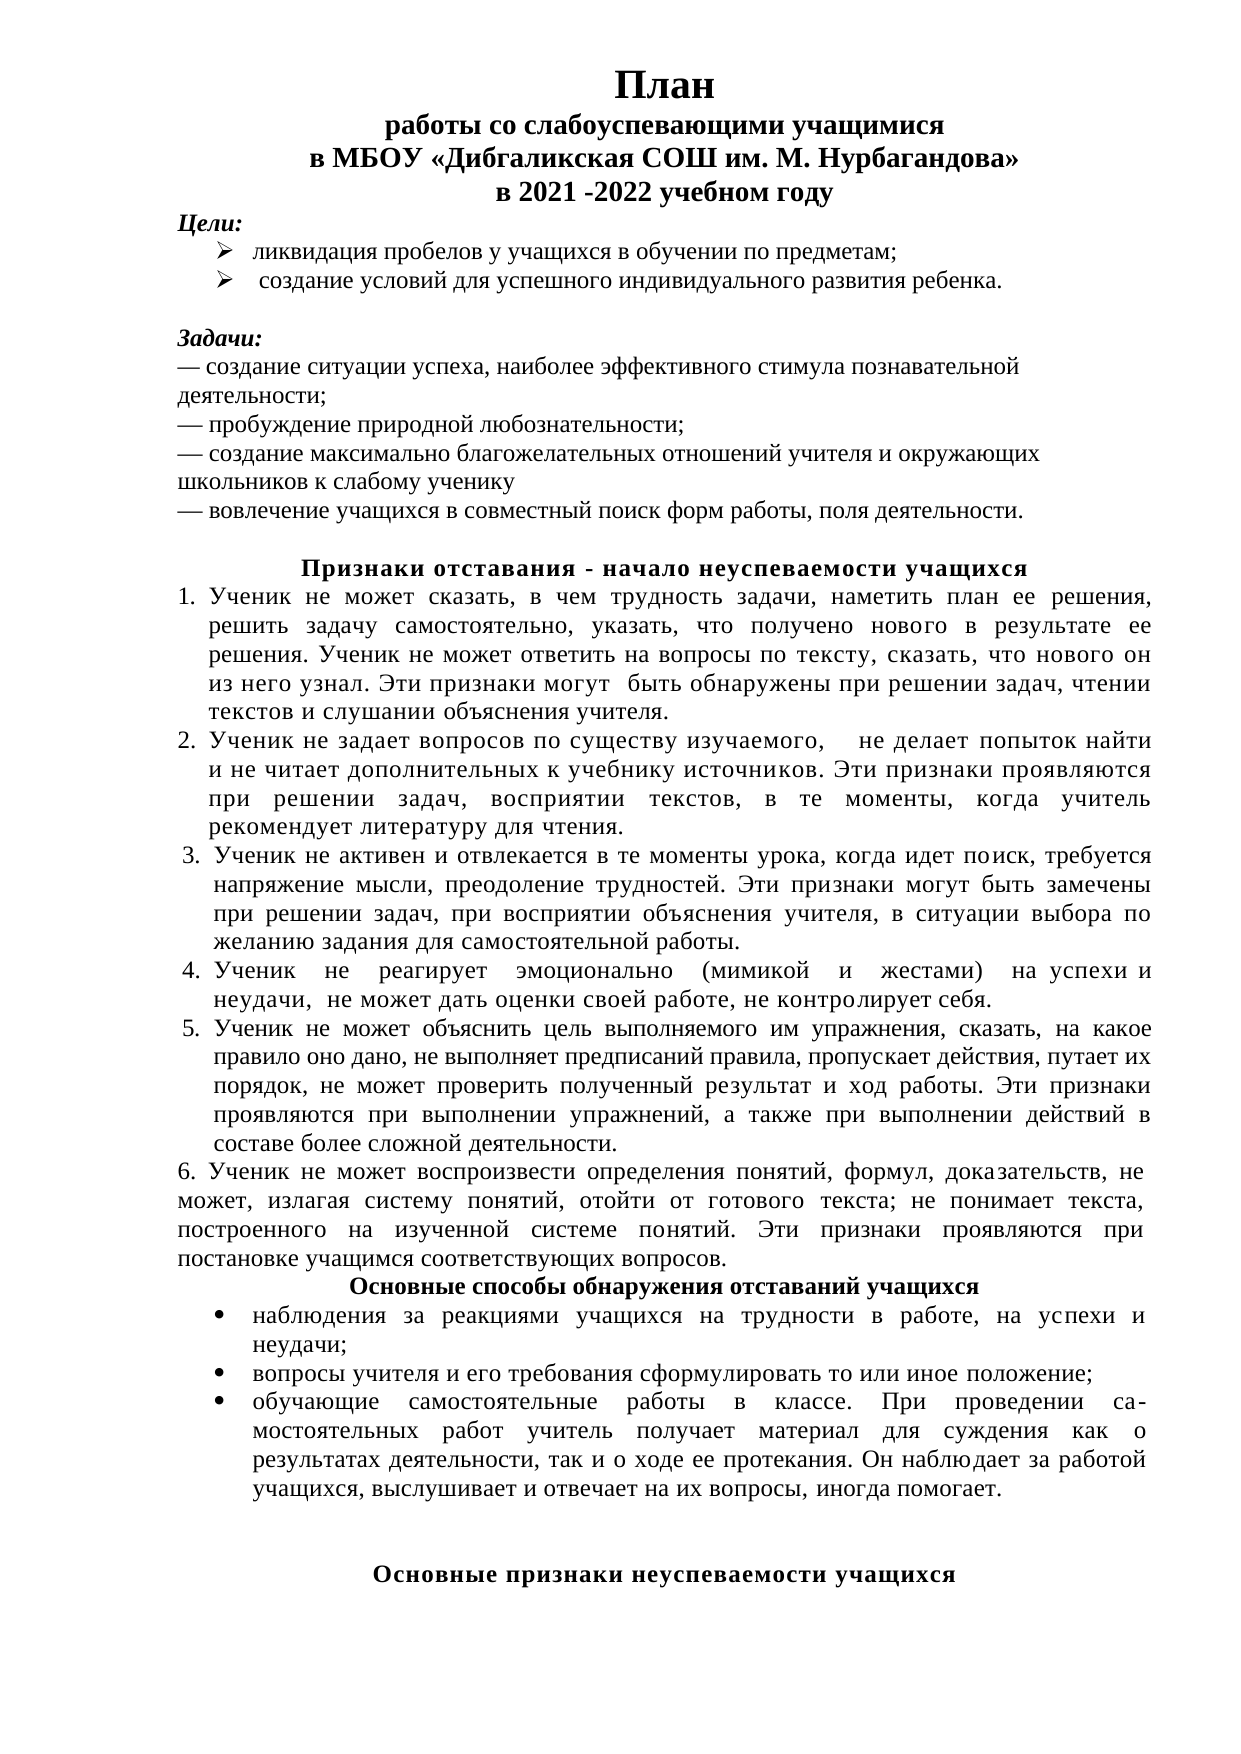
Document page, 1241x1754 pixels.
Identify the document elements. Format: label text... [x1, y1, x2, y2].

text Признаки отставания - начало неуспеваемости учащихся [177, 553, 1152, 581]
text Основные признаки неуспеваемости учащихся [177, 1559, 1152, 1588]
text — создание ситуации успеха, наиболее эффективного стимула познавательной деятельности; [177, 351, 1152, 409]
text Задачи: [177, 323, 1152, 351]
list Ученик не задает вопросов по существу изучаемого, не делает попыток найти и не читает дополнительных к учебнику источников. Эти признаки проявляются при решении задач, восприятии текстов, в те моменты, когда учитель рекомендует литературу для чтения. [177, 725, 1152, 840]
text План [177, 59, 1152, 107]
list Ученик не может сказать, в чем трудность задачи, наметить план ее решения, решить задачу самостоятельно, указать, что получено нового в результате ее решения. Ученик не может ответить на вопросы по тексту, сказать, что нового он из него узнал. Эти признаки могут быть обнаружены при решении задач, чтении текстов и слушании объяснения учителя. [177, 581, 1152, 725]
list наблюдения за реакциями учащихся на трудности в работе, на успехи и неудачи; [215, 1300, 1145, 1358]
text в 2021 -2022 учебном году [177, 174, 1152, 208]
text работы со слабоуспевающими учащимися [177, 107, 1152, 141]
list ликвидация пробелов у учащихся в обучении по предметам; [215, 236, 1152, 265]
text Цели: [177, 208, 1152, 236]
list обучающие самостоятельные работы в классе. При проведении самостоятельных работ учитель получает материал для суждения как о результатах деятельности, так и о ходе ее протекания. Он наблюдает за работой учащихся, выслушивает и отвечает на их вопросы, иногда помогает. [215, 1386, 1146, 1501]
text в МБОУ «Дибгаликская СОШ им. М. Нурбагандова» [177, 141, 1152, 174]
list Ученик не активен и отвлекается в те моменты урока, когда идет поиск, требуется напряжение мысли, преодоление трудностей. Эти признаки могут быть замечены при решении задач, при восприятии объяснения учителя, в ситуации выбора по желанию задания для самостоятельной работы. [182, 840, 1152, 955]
list Ученик не реагирует эмоционально (мимикой и жестами) на успехи и неудачи, не может дать оценки своей работе, не контролирует себя. [182, 955, 1152, 1013]
text — вовлечение учащихся в совместный поиск форм работы, поля деятельности. [177, 495, 1152, 524]
text 6. Ученик не может воспроизвести определения понятий, формул, доказательств, не может, излагая систему понятий, отойти от готового текста; не понимает текста, построенного на изученной системе понятий. Эти признаки проявляются при постановке учащимся соответствующих вопросов. [177, 1156, 1144, 1271]
text Основные способы обнаружения отставаний учащихся [177, 1271, 1152, 1300]
text — пробуждение природной любознательности; [177, 409, 1152, 438]
list создание условий для успешного индивидуального развития ребенка. [215, 265, 1152, 294]
text — создание максимально благожелательных отношений учителя и окружающих школьников к слабому ученику [177, 438, 1152, 495]
list вопросы учителя и его требования сформулировать то или иное положение; [215, 1358, 1146, 1386]
list Ученик не может объяснить цель выполняемого им упражнения, сказать, на какое правило оно дано, не выполняет предписаний правила, пропускает действия, путает их порядок, не может проверить полученный результат и ход работы. Эти признаки проявляются при выполнении упражнений, а также при выполнении действий в составе более сложной деятельности. [182, 1013, 1152, 1156]
